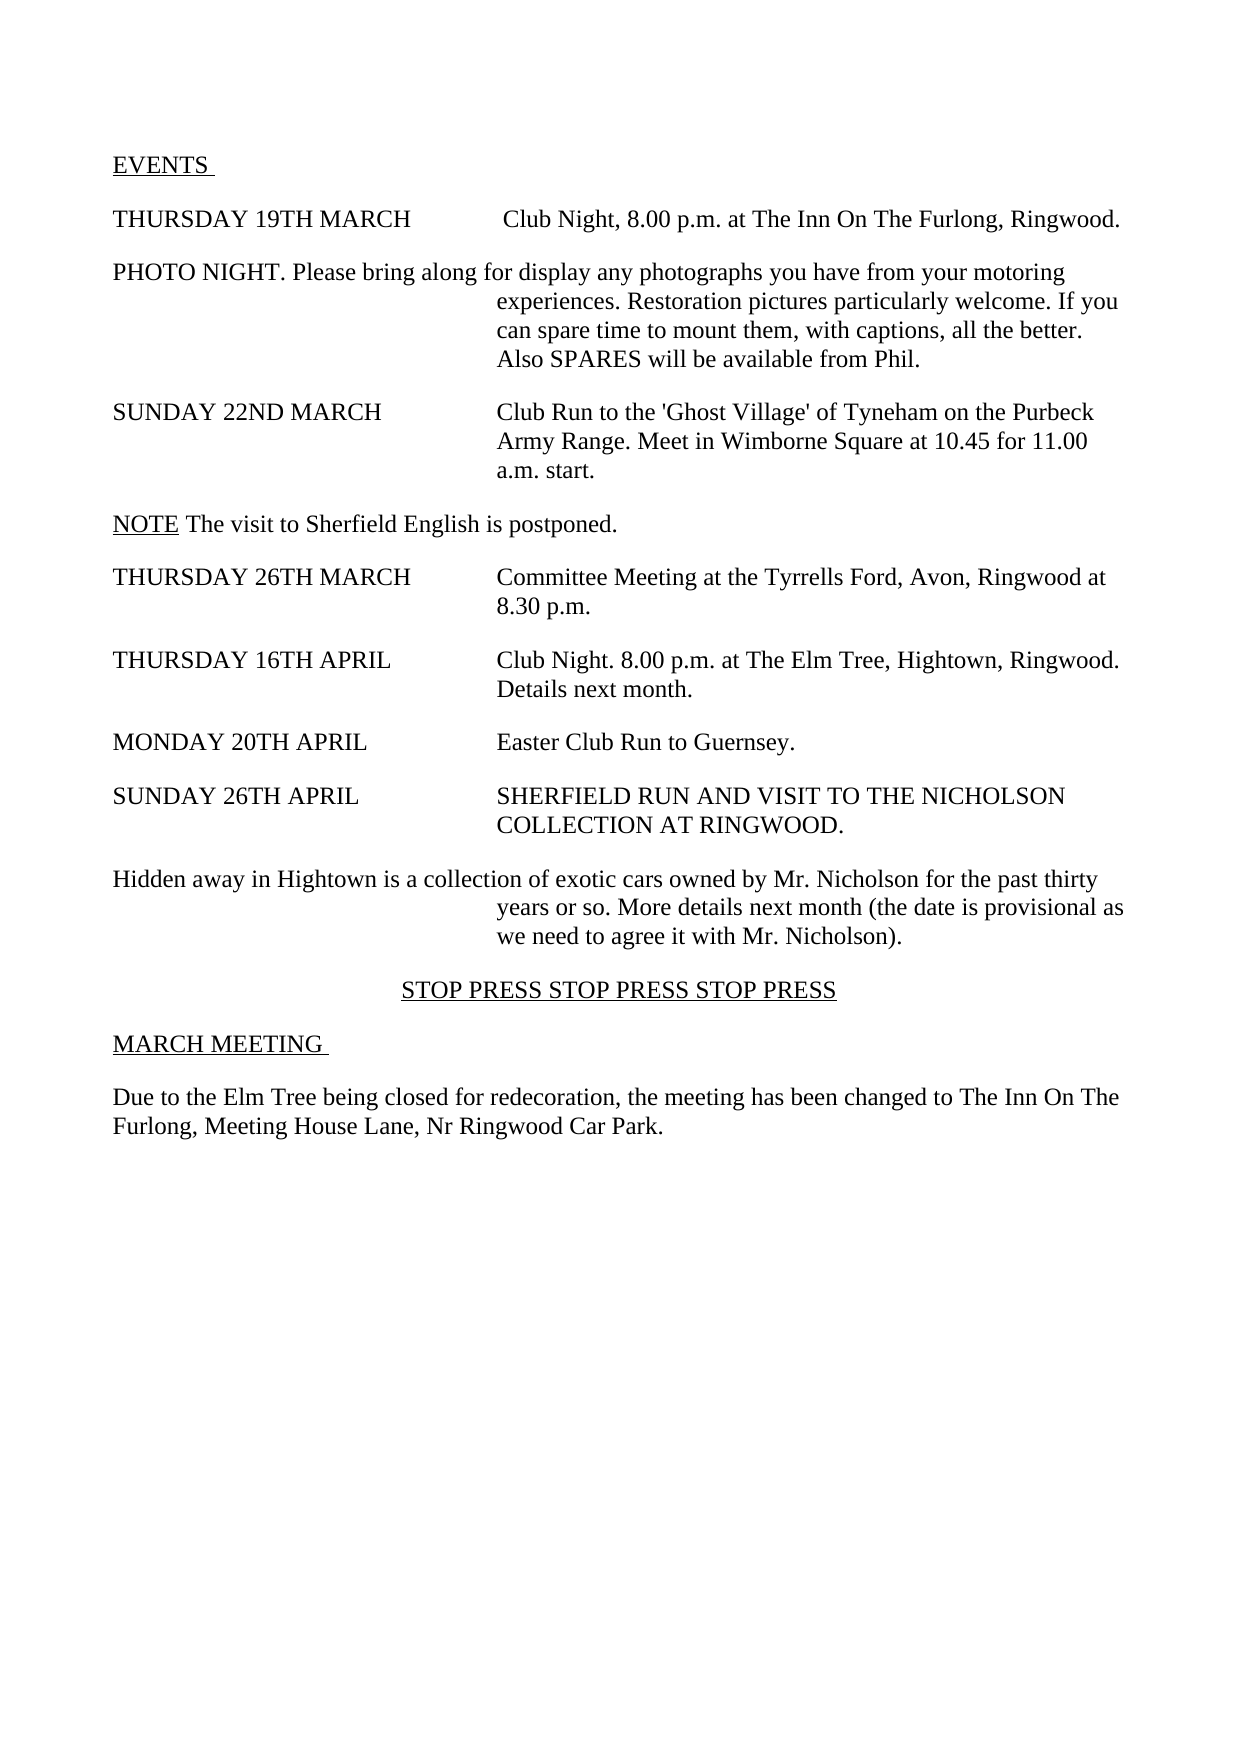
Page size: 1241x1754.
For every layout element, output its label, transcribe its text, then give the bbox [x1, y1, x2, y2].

text PHOTO NIGHT. Please bring along for display any photographs you have from your motoring experiences. Restoration pictures particularly welcome. If you can spare time to mount them, with captions, all the better. Also SPARES will be available from Phil. [112, 257, 1126, 372]
text Hidden away in Hightown is a collection of exotic cars owned by Mr. Nicholson for the past thirty years or so. More details next month (the date is provisional as we need to agree it with Mr. Nicholson). [112, 864, 1126, 950]
text THURSDAY 26TH MARCH Committee Meeting at the Tyrrells Ford, Avon, Ringwood at 8.30 p.m. [112, 562, 1126, 620]
text THURSDAY 19TH MARCH Club Night, 8.00 p.m. at The Inn On The Furlong, Ringwood. [112, 204, 1126, 232]
text Due to the Elm Tree being closed for redecoration, the meeting has been changed to The Inn On The Furlong, Meeting House Lane, Nr Ringwood Car Park. [112, 1082, 1126, 1140]
text SUNDAY 22ND MARCH Club Run to the 'Ghost Village' of Tyneham on the Purbeck Army Range. Meet in Wimborne Square at 10.45 for 11.00 a.m. start. [112, 397, 1126, 484]
text EVENTS [112, 150, 1126, 179]
text MARCH MEETING [112, 1029, 1126, 1057]
text THURSDAY 16TH APRIL Club Night. 8.00 p.m. at The Elm Tree, Hightown, Ringwood. Details next month. [112, 645, 1126, 702]
text MONDAY 20TH APRIL Easter Club Run to Guernsey. [112, 727, 1126, 756]
text STOP PRESS STOP PRESS STOP PRESS [112, 975, 1126, 1004]
text NOTE The visit to Sherfield English is postponed. [112, 509, 1126, 537]
text SUNDAY 26TH APRIL SHERFIELD RUN AND VISIT TO THE NICHOLSON COLLECTION AT RINGWOOD. [112, 781, 1126, 839]
